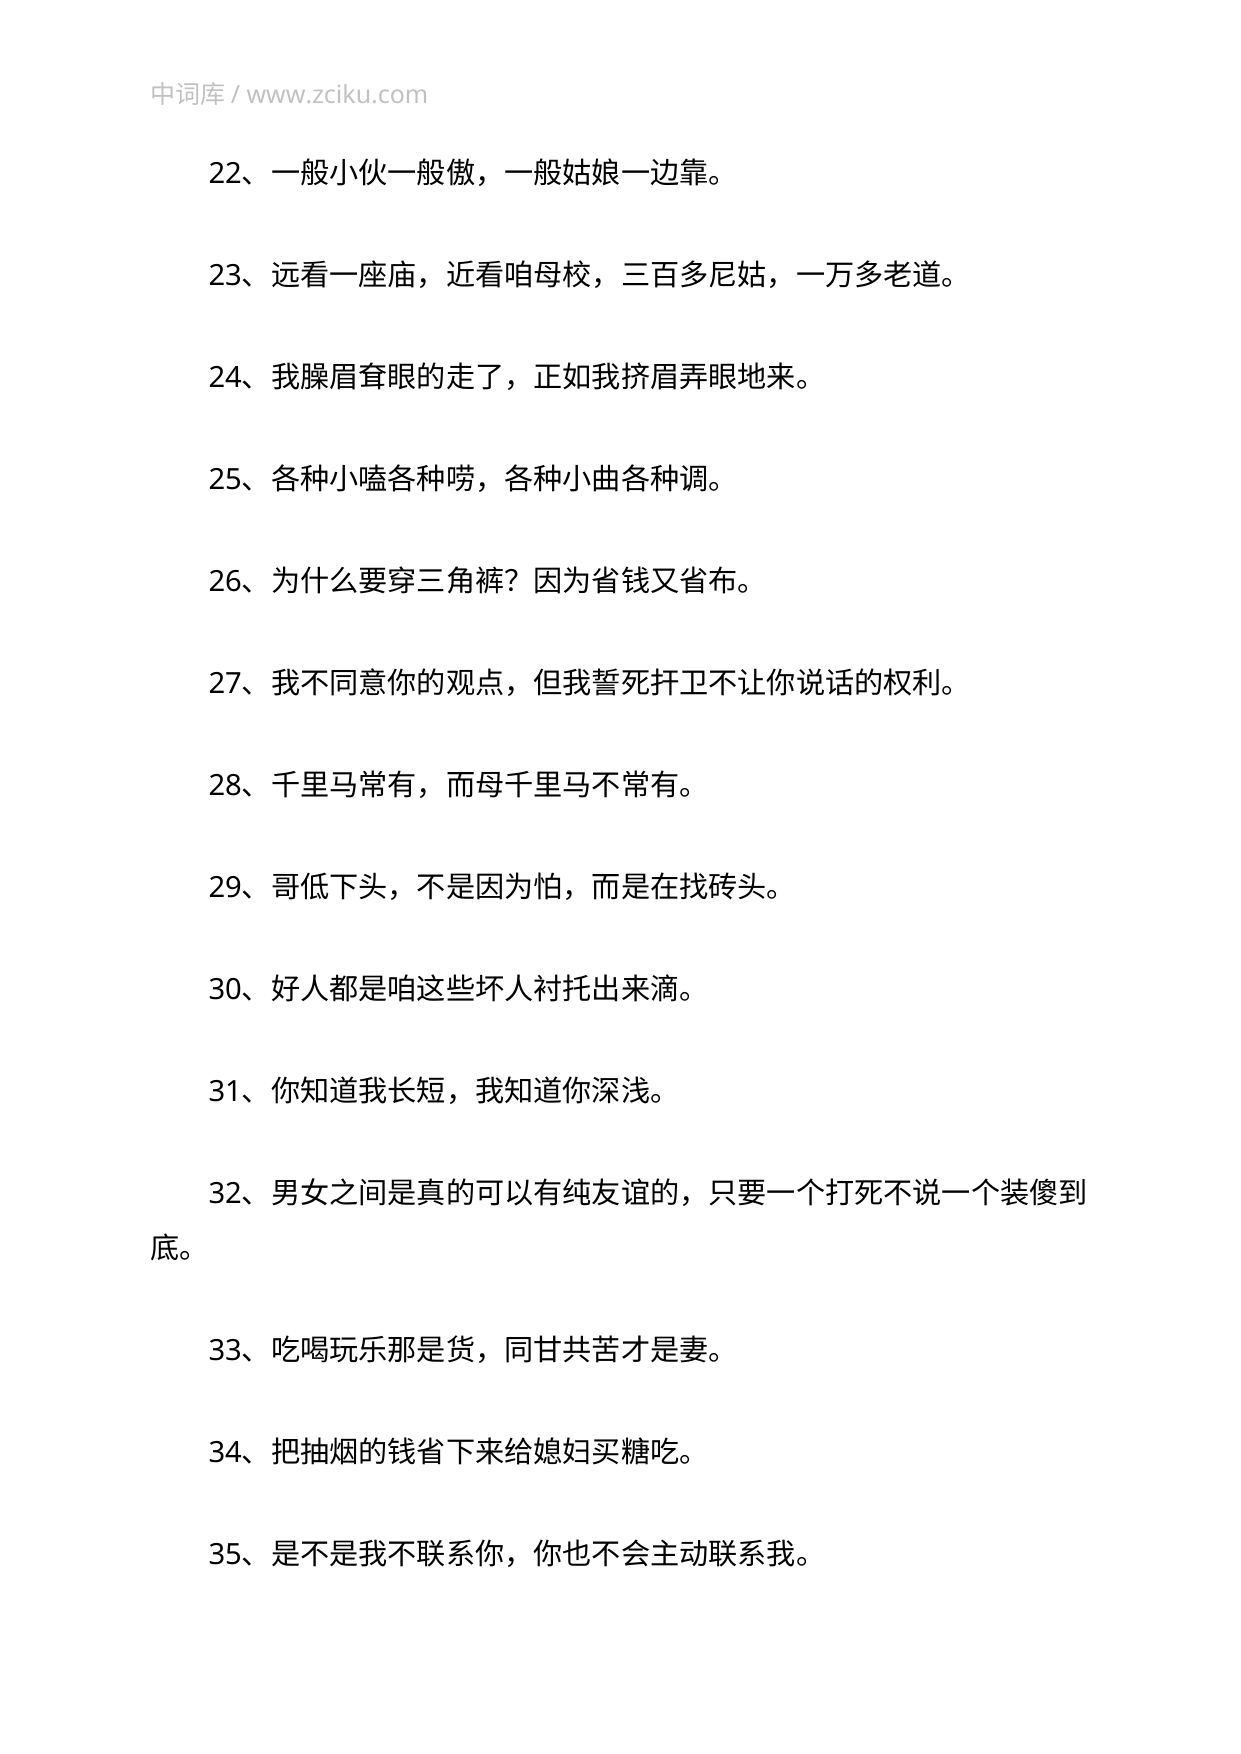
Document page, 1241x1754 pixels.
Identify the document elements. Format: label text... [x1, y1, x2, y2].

text 32、男女之间是真的可以有纯友谊的，只要一个打死不说一个装傻到底。 [150, 1170, 1090, 1267]
text 26、为什么要穿三角裤？因为省钱又省布。 [150, 558, 1090, 600]
text 27、我不同意你的观点，但我誓死扞卫不让你说话的权利。 [150, 660, 1090, 702]
text 30、好人都是咱这些坏人衬托出来滴。 [150, 966, 1090, 1008]
text 23、远看一座庙，近看咱母校，三百多尼姑，一万多老道。 [150, 252, 1090, 294]
text 35、是不是我不联系你，你也不会主动联系我。 [150, 1531, 1090, 1573]
text 25、各种小嗑各种唠，各种小曲各种调。 [150, 456, 1090, 498]
text 33、吃喝玩乐那是货，同甘共苦才是妻。 [150, 1327, 1090, 1369]
text 31、你知道我长短，我知道你深浅。 [150, 1068, 1090, 1110]
text 28、千里马常有，而母千里马不常有。 [150, 762, 1090, 804]
text 22、一般小伙一般傲，一般姑娘一边靠。 [150, 150, 1090, 192]
text 24、我臊眉耷眼的走了，正如我挤眉弄眼地来。 [150, 354, 1090, 396]
text 34、把抽烟的钱省下来给媳妇买糖吃。 [150, 1428, 1090, 1471]
text 29、哥低下头，不是因为怕，而是在找砖头。 [150, 864, 1090, 906]
